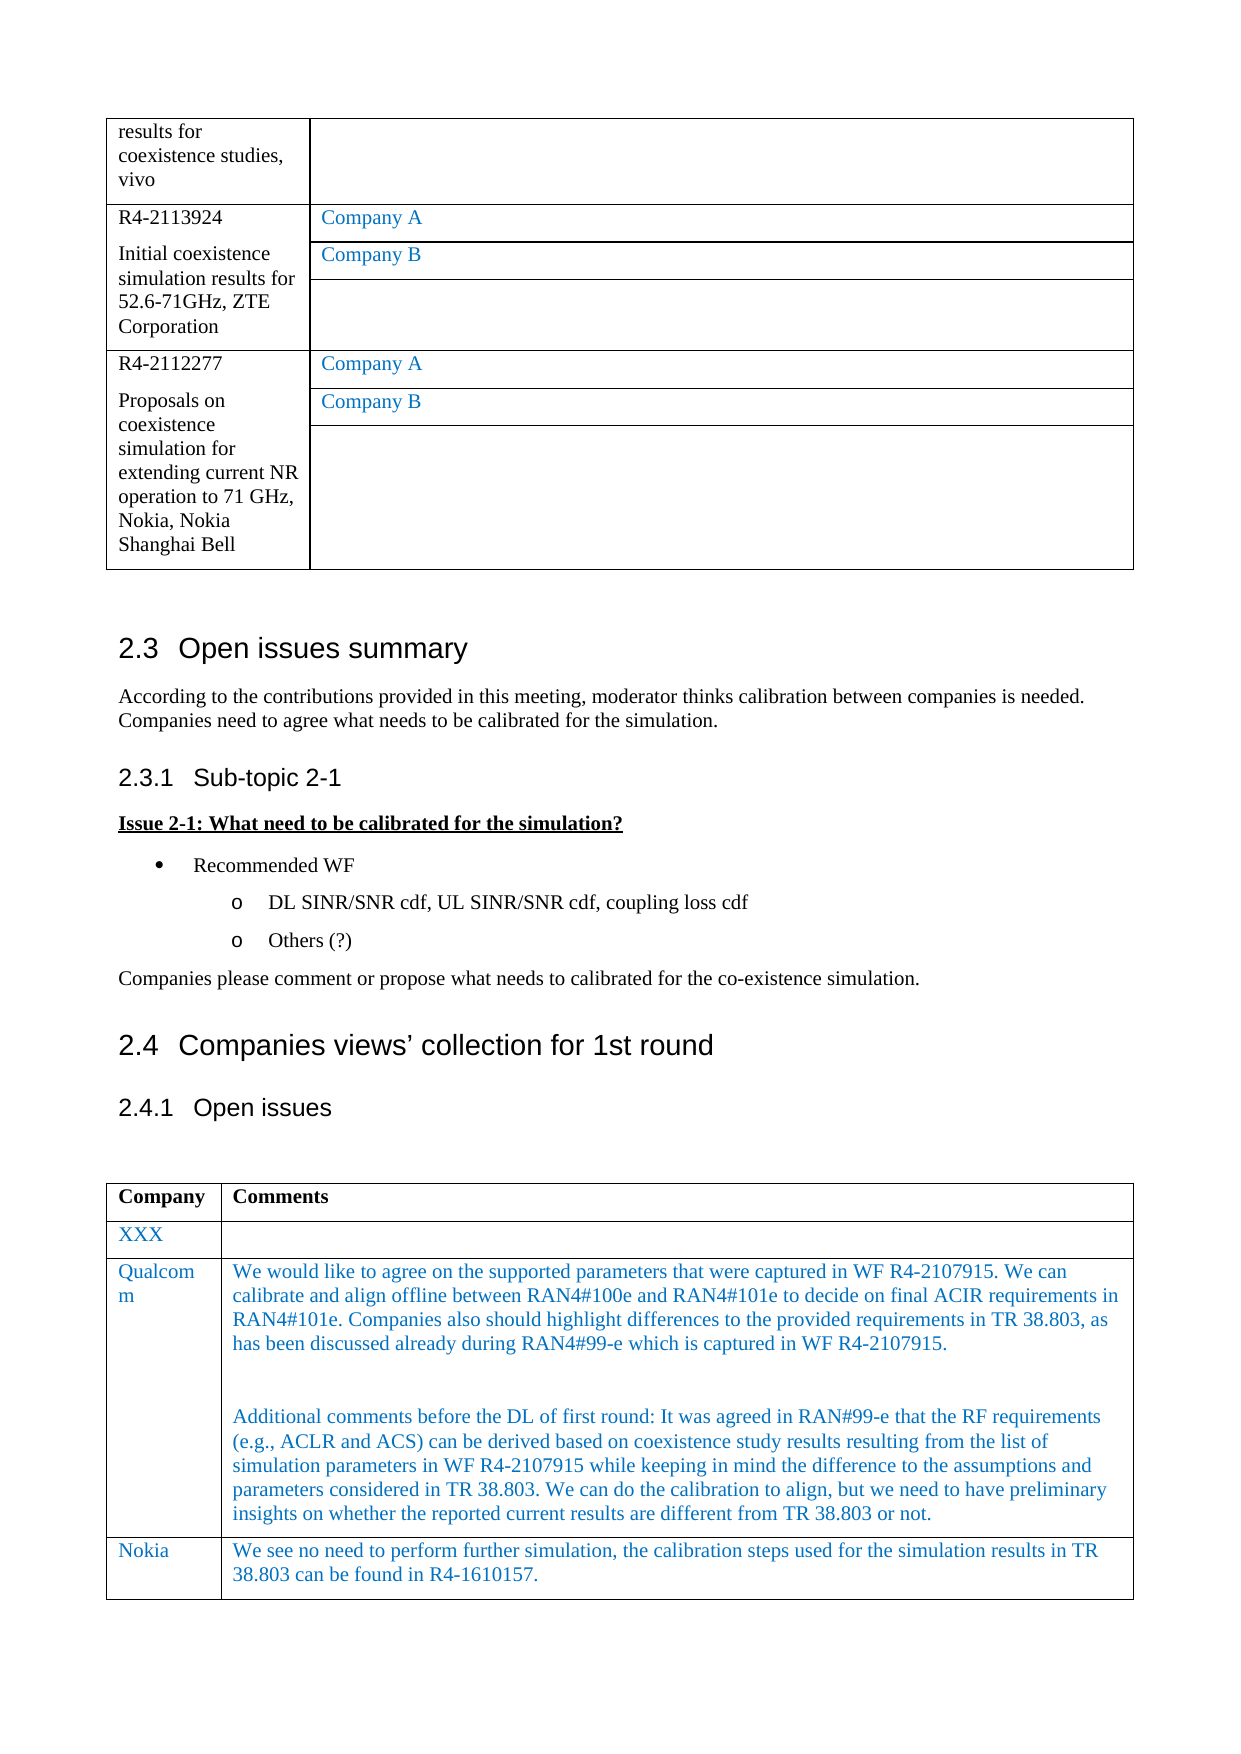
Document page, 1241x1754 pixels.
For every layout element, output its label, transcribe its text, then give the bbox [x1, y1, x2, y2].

table_cell Company B [311, 243, 1133, 279]
list DL SINR/SNR cdf, UL SINR/SNR cdf, coupling loss cdf [231, 890, 1122, 916]
table_cell XXX [107, 1222, 221, 1258]
text According to the contributions provided in this meeting, moderator thinks calibration between companies is needed. Companies need to agree what needs to be calibrated for the simulation. [118, 683, 1122, 732]
table_cell Company A [311, 205, 1133, 241]
subtitle Sub-topic 2-1 [118, 763, 1122, 792]
table_header Company [107, 1184, 221, 1221]
subtitle Open issues [118, 1093, 1122, 1121]
subtitle Open issues summary [118, 631, 1122, 665]
table_cell [311, 426, 1133, 569]
text Issue 2-1: What need to be calibrated for the simulation? [118, 810, 1122, 834]
table_cell We would like to agree on the supported parameters that were captured in WF R4-2107915. We can calibrate and align offline between RAN4#100e and RAN4#101e to decide on final ACIR requirements in RAN4#101e. Companies also should highlight differences to the provided requirements in TR 38.803, as has been discussed already during RAN4#99-e which is captured in WF R4-2107915. [222, 1259, 1133, 1537]
table_cell R4-2113924 Initial coexistence simulation results for 52.6-71GHz, ZTE Corporation [107, 205, 309, 350]
table_cell [107, 1538, 221, 1599]
subtitle Companies views’ collection for 1st round [118, 1028, 1122, 1061]
table_header Comments [222, 1184, 1133, 1221]
table_cell Company A [311, 351, 1133, 388]
table_cell Qualcomm [107, 1259, 221, 1537]
text Companies please comment or propose what needs to calibrated for the co-existence simulation. [118, 966, 1122, 990]
list Others (?) [231, 928, 1122, 954]
table_cell Company B [311, 389, 1133, 425]
table_cell [222, 1222, 1133, 1258]
list Recommended WF [156, 853, 1122, 877]
table_cell [311, 280, 1133, 350]
table_cell [222, 1538, 1133, 1599]
table_cell R4-2112277 Proposals on coexistence simulation for extending current NR operation to 71 GHz, Nokia, Nokia Shanghai Bell [107, 351, 309, 569]
table_cell [311, 119, 1133, 204]
